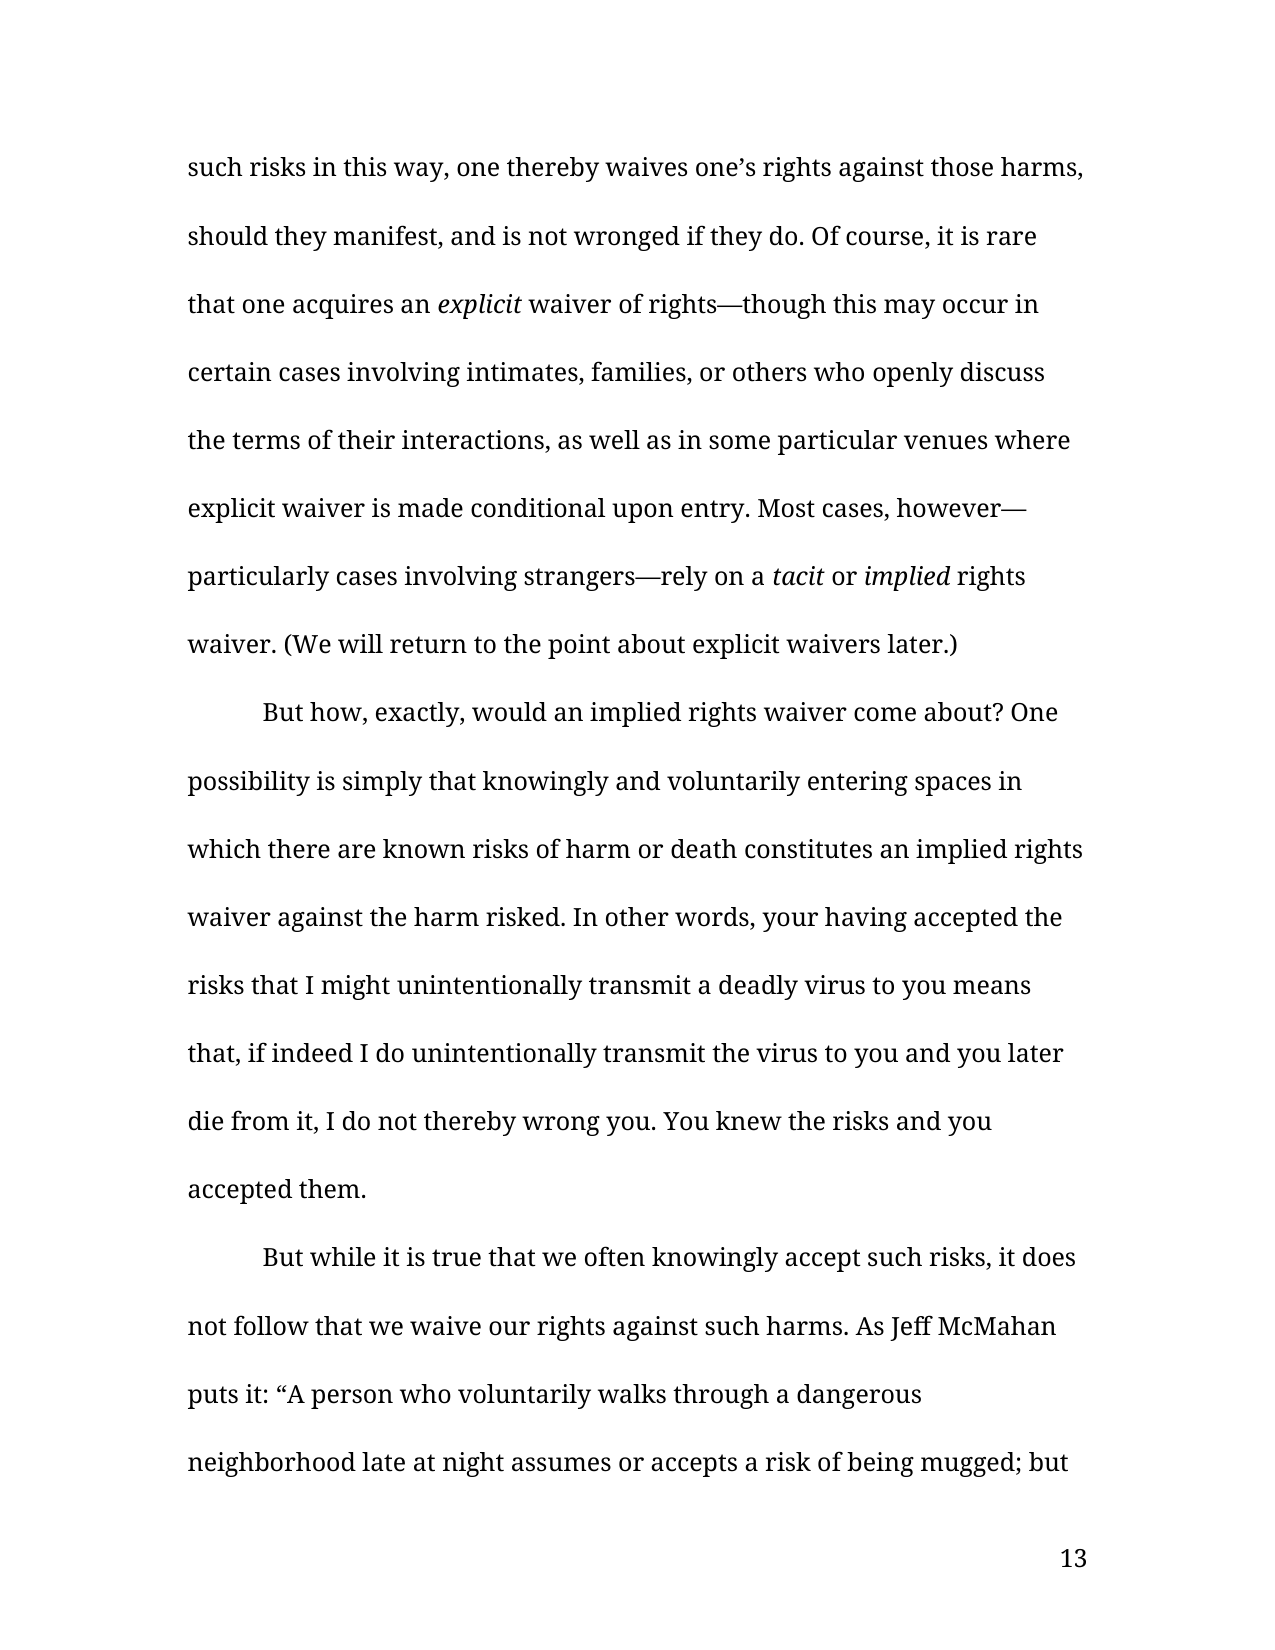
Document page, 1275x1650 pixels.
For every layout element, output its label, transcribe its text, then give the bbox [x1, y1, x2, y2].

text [187, 150, 1087, 661]
text But how, exactly, would an implied rights waiver come about? One possibility is simply that knowingly and voluntarily entering spaces in which there are known risks of harm or death constitutes an implied rights waiver against the harm risked. In other words, your having accepted the risks that I might unintentionally transmit a deadly virus to you means that, if indeed I do unintentionally transmit the virus to you and you later die from it, I do not thereby wrong you. You knew the risks and you accepted them. [187, 695, 1087, 1206]
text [187, 1240, 1087, 1478]
